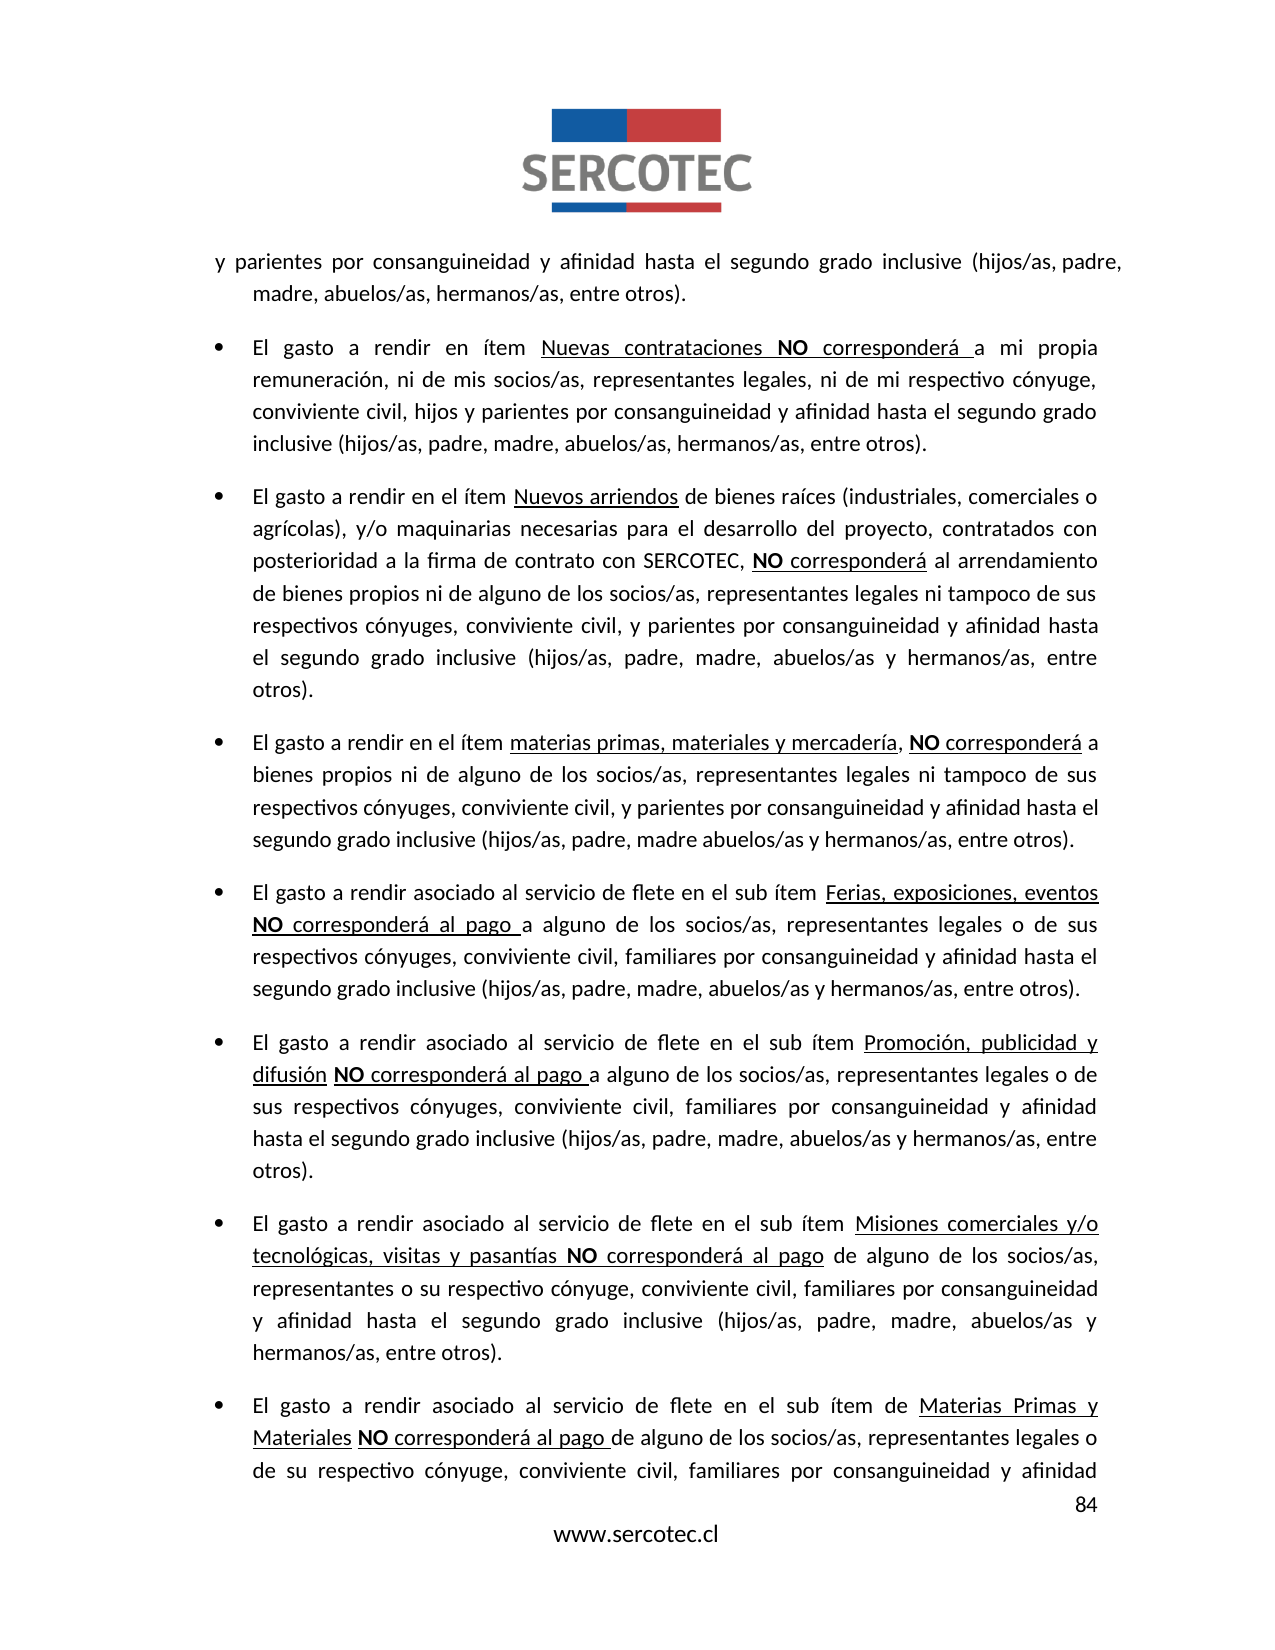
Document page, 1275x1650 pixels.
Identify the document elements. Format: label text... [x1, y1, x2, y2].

picture [521, 108, 752, 213]
list El gasto a rendir asociado al servicio de flete en el sub ítem Promoción, publicidad y difusión NO corresponderá al pago a alguno de los socios/as, representantes legales o de sus respectivos cónyuges, conviviente civil, familiares por consanguineidad y afinidad hasta el segundo grado inclusive (hijos/as, padre, madre, abuelos/as y hermanos/as, entre otros). [215, 1028, 1098, 1184]
text y parientes por consanguineidad y afinidad hasta el segundo grado inclusive (hijos/as, padre, madre, abuelos/as, hermanos/as, entre otros). [215, 247, 1125, 308]
list El gasto a rendir en el ítem Nuevos arriendos de bienes raíces (industriales, comerciales o agrícolas), y/o maquinarias necesarias para el desarrollo del proyecto, contratados con posterioridad a la firma de contrato con SERCOTEC, NO corresponderá al arrendamiento de bienes propios ni de alguno de los socios/as, representantes legales ni tampoco de sus respectivos cónyuges, conviviente civil, y parientes por consanguineidad y afinidad hasta el segundo grado inclusive (hijos/as, padre, madre, abuelos/as y hermanos/as, entre otros). [215, 482, 1098, 703]
list El gasto a rendir en el ítem materias primas, materiales y mercadería, NO corresponderá a bienes propios ni de alguno de los socios/as, representantes legales ni tampoco de sus respectivos cónyuges, conviviente civil, y parientes por consanguineidad y afinidad hasta el segundo grado inclusive (hijos/as, padre, madre abuelos/as y hermanos/as, entre otros). [215, 728, 1099, 853]
list El gasto a rendir asociado al servicio de flete en el sub ítem Misiones comerciales y/o tecnológicas, visitas y pasantías NO corresponderá al pago de alguno de los socios/as, representantes o su respectivo cónyuge, conviviente civil, familiares por consanguineidad y afinidad hasta el segundo grado inclusive (hijos/as, padre, madre, abuelos/as y hermanos/as, entre otros). [215, 1209, 1099, 1366]
list El gasto a rendir asociado al servicio de flete en el sub ítem Ferias, exposiciones, eventos NO corresponderá al pago a alguno de los socios/as, representantes legales o de sus respectivos cónyuges, conviviente civil, familiares por consanguineidad y afinidad hasta el segundo grado inclusive (hijos/as, padre, madre, abuelos/as y hermanos/as, entre otros). [215, 878, 1098, 1003]
list El gasto a rendir en ítem Nuevas contrataciones NO corresponderá a mi propia remuneración, ni de mis socios/as, representantes legales, ni de mi respectivo cónyuge, conviviente civil, hijos y parientes por consanguineidad y afinidad hasta el segundo grado inclusive (hijos/as, padre, madre, abuelos/as, hermanos/as, entre otros). [215, 333, 1098, 457]
